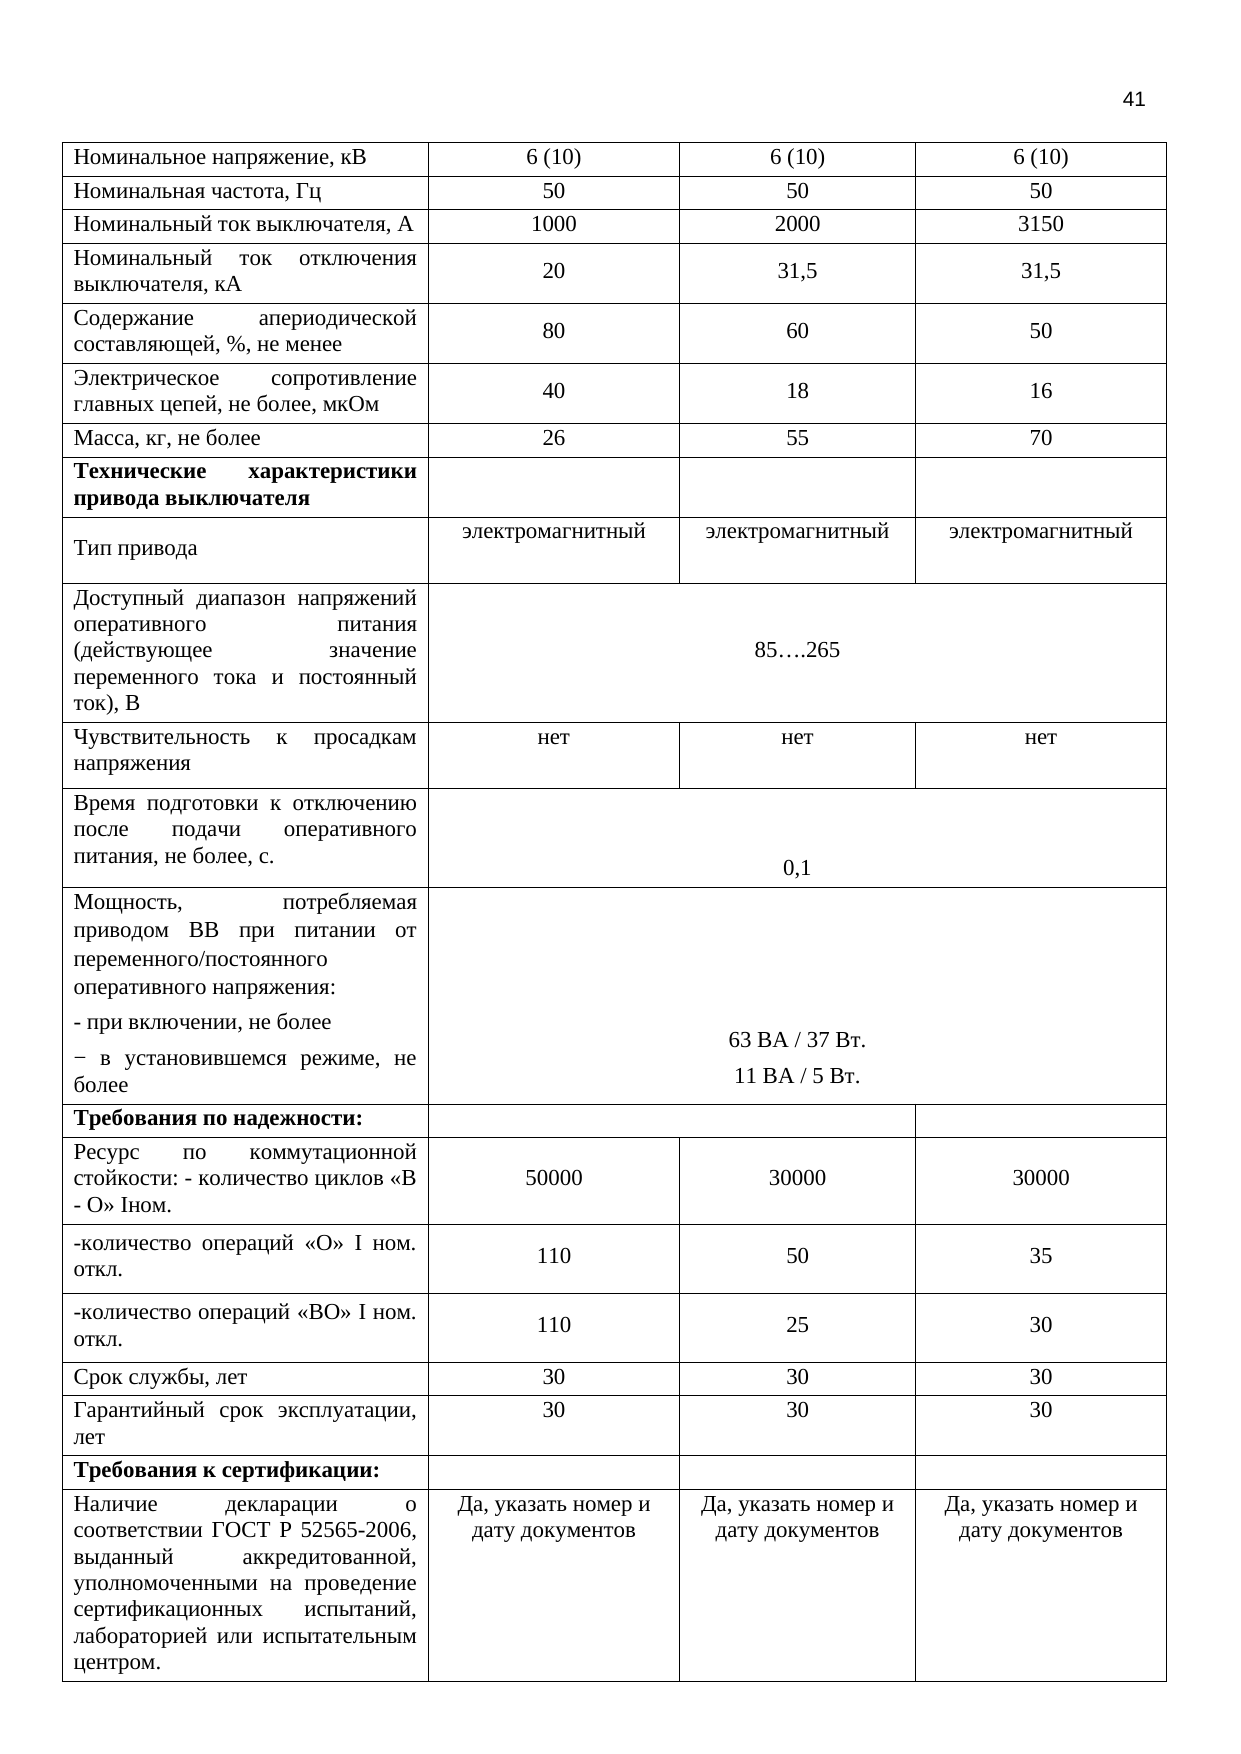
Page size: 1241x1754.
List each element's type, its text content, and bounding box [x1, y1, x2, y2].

table_cell 50 [916, 177, 1166, 209]
table_cell 110 [429, 1294, 679, 1362]
table_cell 70 [916, 424, 1166, 457]
table_cell 50 [429, 177, 679, 209]
table_cell Номинальный ток отключения выключателя, кА [63, 244, 428, 303]
table_cell Время подготовки к отключению после подачи оперативного питания, не более, с. [63, 789, 428, 887]
table_cell нет [429, 723, 679, 788]
table_cell Тип привода [63, 518, 428, 583]
table_cell 6 (10) [916, 143, 1166, 176]
table_cell Гарантийный срок эксплуатации, лет [63, 1396, 428, 1455]
table_cell Номинальная частота, Гц [63, 177, 428, 209]
table_cell 1000 [429, 210, 679, 243]
table_cell 60 [680, 304, 915, 363]
table_cell Да, указать номер и дату документов [680, 1490, 915, 1681]
table_cell Да, указать номер и дату документов [916, 1490, 1166, 1681]
table_cell Требования по надежности: [63, 1105, 428, 1137]
table_cell [916, 1456, 1166, 1489]
table_cell Содержание апериодической составляющей, %, не менее [63, 304, 428, 363]
table_cell 20 [429, 244, 679, 303]
table_cell электромагнитный [680, 518, 915, 583]
table_cell Электрическое сопротивление главных цепей, не более, мкОм [63, 364, 428, 423]
table_cell 50 [680, 1225, 915, 1293]
table_cell 30 [680, 1396, 915, 1455]
table_cell Требования к сертификации: [63, 1456, 428, 1489]
table_cell 30 [916, 1396, 1166, 1455]
table_cell 55 [680, 424, 915, 457]
table_cell 31,5 [916, 244, 1166, 303]
table_cell 40 [429, 364, 679, 423]
table_cell Да, указать номер и дату документов [429, 1490, 679, 1681]
table_cell [680, 1456, 915, 1489]
table_cell 30000 [680, 1138, 915, 1223]
table_cell Масса, кг, не более [63, 424, 428, 457]
table_cell 2000 [680, 210, 915, 243]
table_cell Мощность, потребляемая приводом ВВ при питании от переменного/постоянного оперативного напряжения: - при включении, не более − в установившемся режиме, не более [63, 888, 428, 1103]
table_cell 50 [916, 304, 1166, 363]
table_cell -количество операций «О» I ном. откл. [63, 1225, 428, 1293]
table_cell 6 (10) [680, 143, 915, 176]
table_cell [916, 1105, 1166, 1137]
table_cell Номинальный ток выключателя, А [63, 210, 428, 243]
table_cell Чувствительность к просадкам напряжения [63, 723, 428, 788]
table_cell [429, 1456, 679, 1489]
table_cell Срок службы, лет [63, 1363, 428, 1395]
table_cell электромагнитный [429, 518, 679, 583]
table_cell 0,1 [429, 789, 1166, 887]
table_cell электромагнитный [916, 518, 1166, 583]
table_cell Доступный диапазон напряжений оперативного питания (действующее значение переменного тока и постоянный ток), В [63, 584, 428, 722]
table_cell -количество операций «ВО» I ном. откл. [63, 1294, 428, 1362]
table_cell 18 [680, 364, 915, 423]
table_cell 35 [916, 1225, 1166, 1293]
table_cell 30 [429, 1396, 679, 1455]
table_cell Ресурс по коммутационной стойкости: - количество циклов «B - О» Iном. [63, 1138, 428, 1223]
table_cell 6 (10) [429, 143, 679, 176]
table_cell Номинальное напряжение, кВ [63, 143, 428, 176]
table_cell 3150 [916, 210, 1166, 243]
table_cell Наличие декларации о соответствии ГОСТ Р 52565-2006, выданный аккредитованной, уполномоченными на проведение сертификационных испытаний, лабораторией или испытательным центром. [63, 1490, 428, 1681]
table_cell 31,5 [680, 244, 915, 303]
table_cell 30 [680, 1363, 915, 1395]
table_cell нет [916, 723, 1166, 788]
table_cell 26 [429, 424, 679, 457]
table_cell Технические характеристики привода выключателя [63, 458, 428, 517]
table_cell 25 [680, 1294, 915, 1362]
table_cell 110 [429, 1225, 679, 1293]
table_cell [680, 458, 915, 517]
table_cell 50000 [429, 1138, 679, 1223]
table_cell [429, 1105, 915, 1137]
table_cell нет [680, 723, 915, 788]
table_cell 30 [429, 1363, 679, 1395]
table_cell [916, 458, 1166, 517]
table_cell 80 [429, 304, 679, 363]
table_cell 63 ВА / 37 Вт. 11 ВА / 5 Вт. [429, 888, 1166, 1103]
table_cell 16 [916, 364, 1166, 423]
table_cell 30 [916, 1294, 1166, 1362]
table_cell 50 [680, 177, 915, 209]
table_cell [429, 458, 679, 517]
table_cell 85….265 [429, 584, 1166, 722]
table_cell 30 [916, 1363, 1166, 1395]
table_cell 30000 [916, 1138, 1166, 1223]
